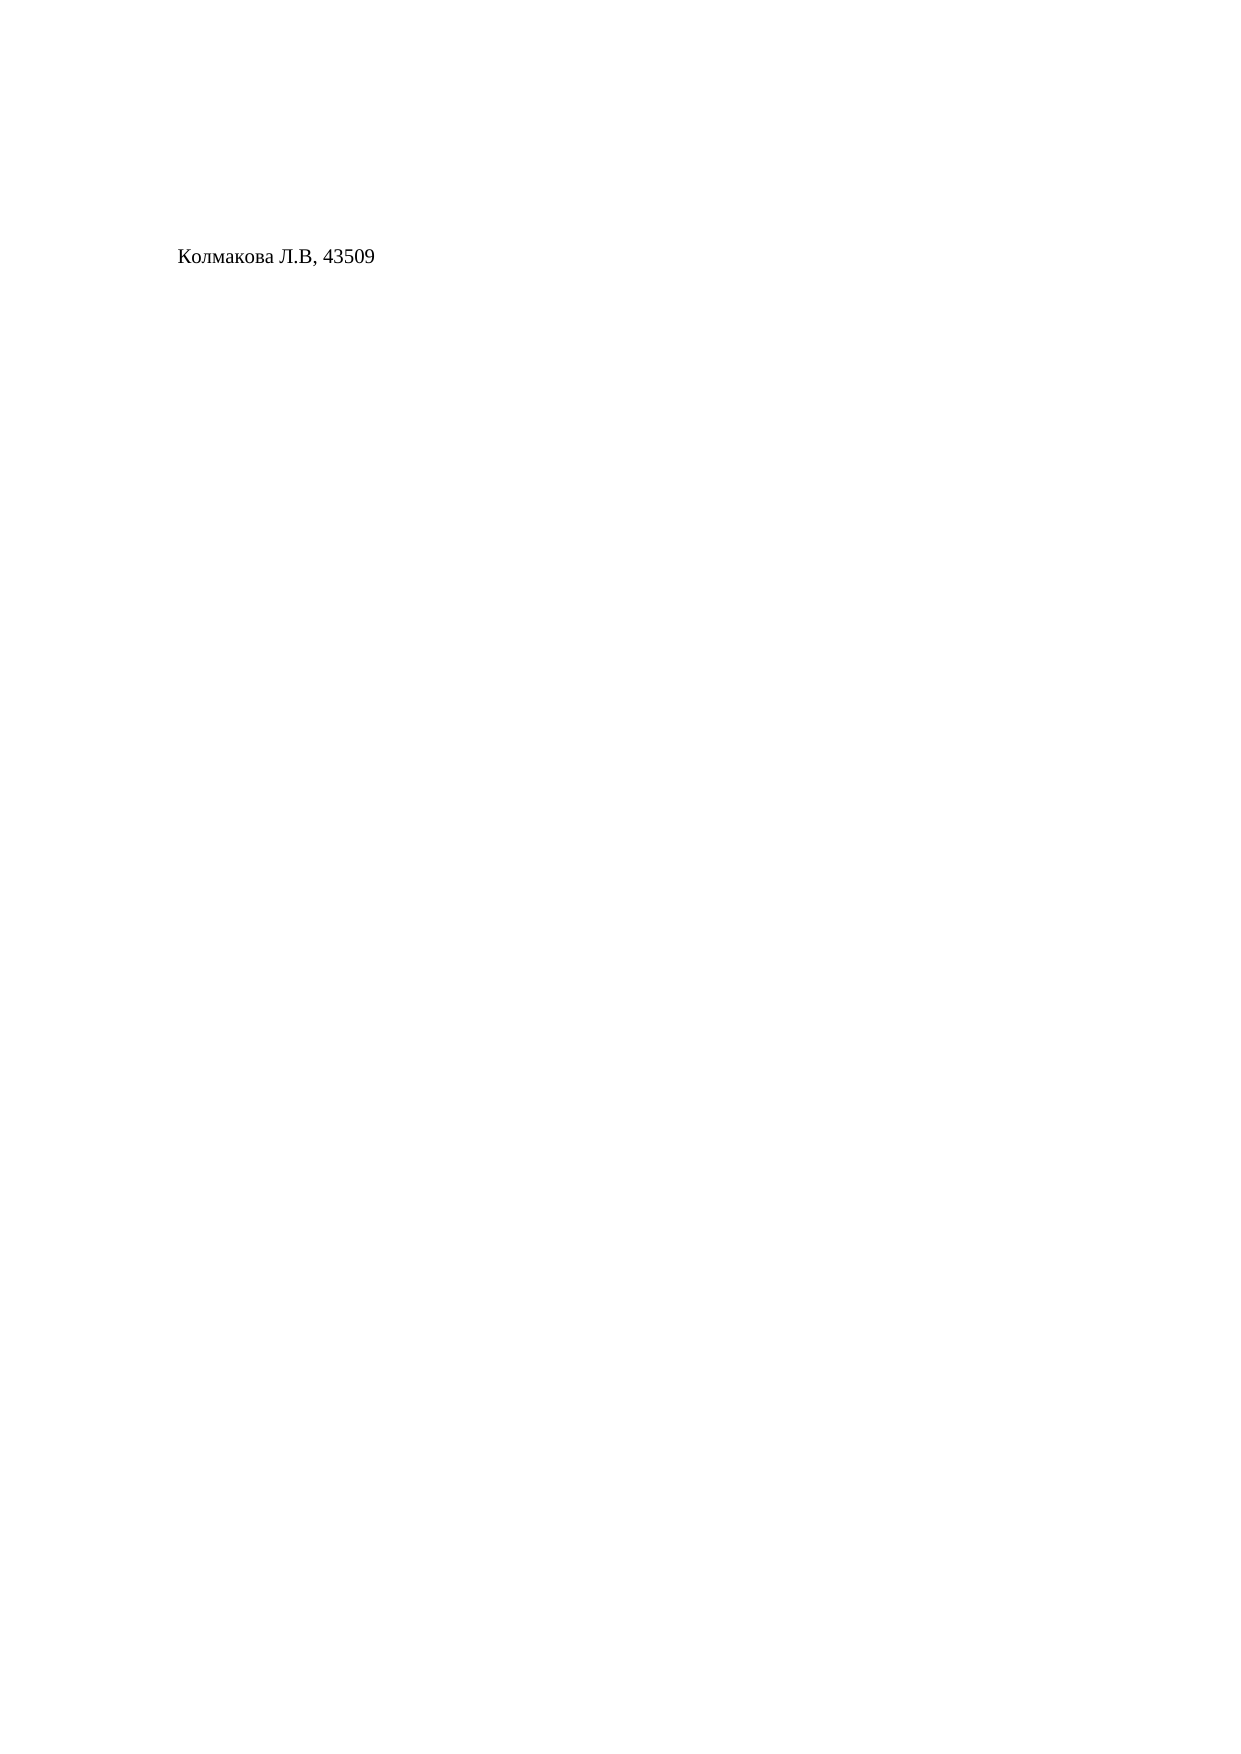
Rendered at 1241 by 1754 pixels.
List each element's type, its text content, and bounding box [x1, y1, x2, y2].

text Колмакова Л.В, 43509 [177, 244, 1152, 268]
